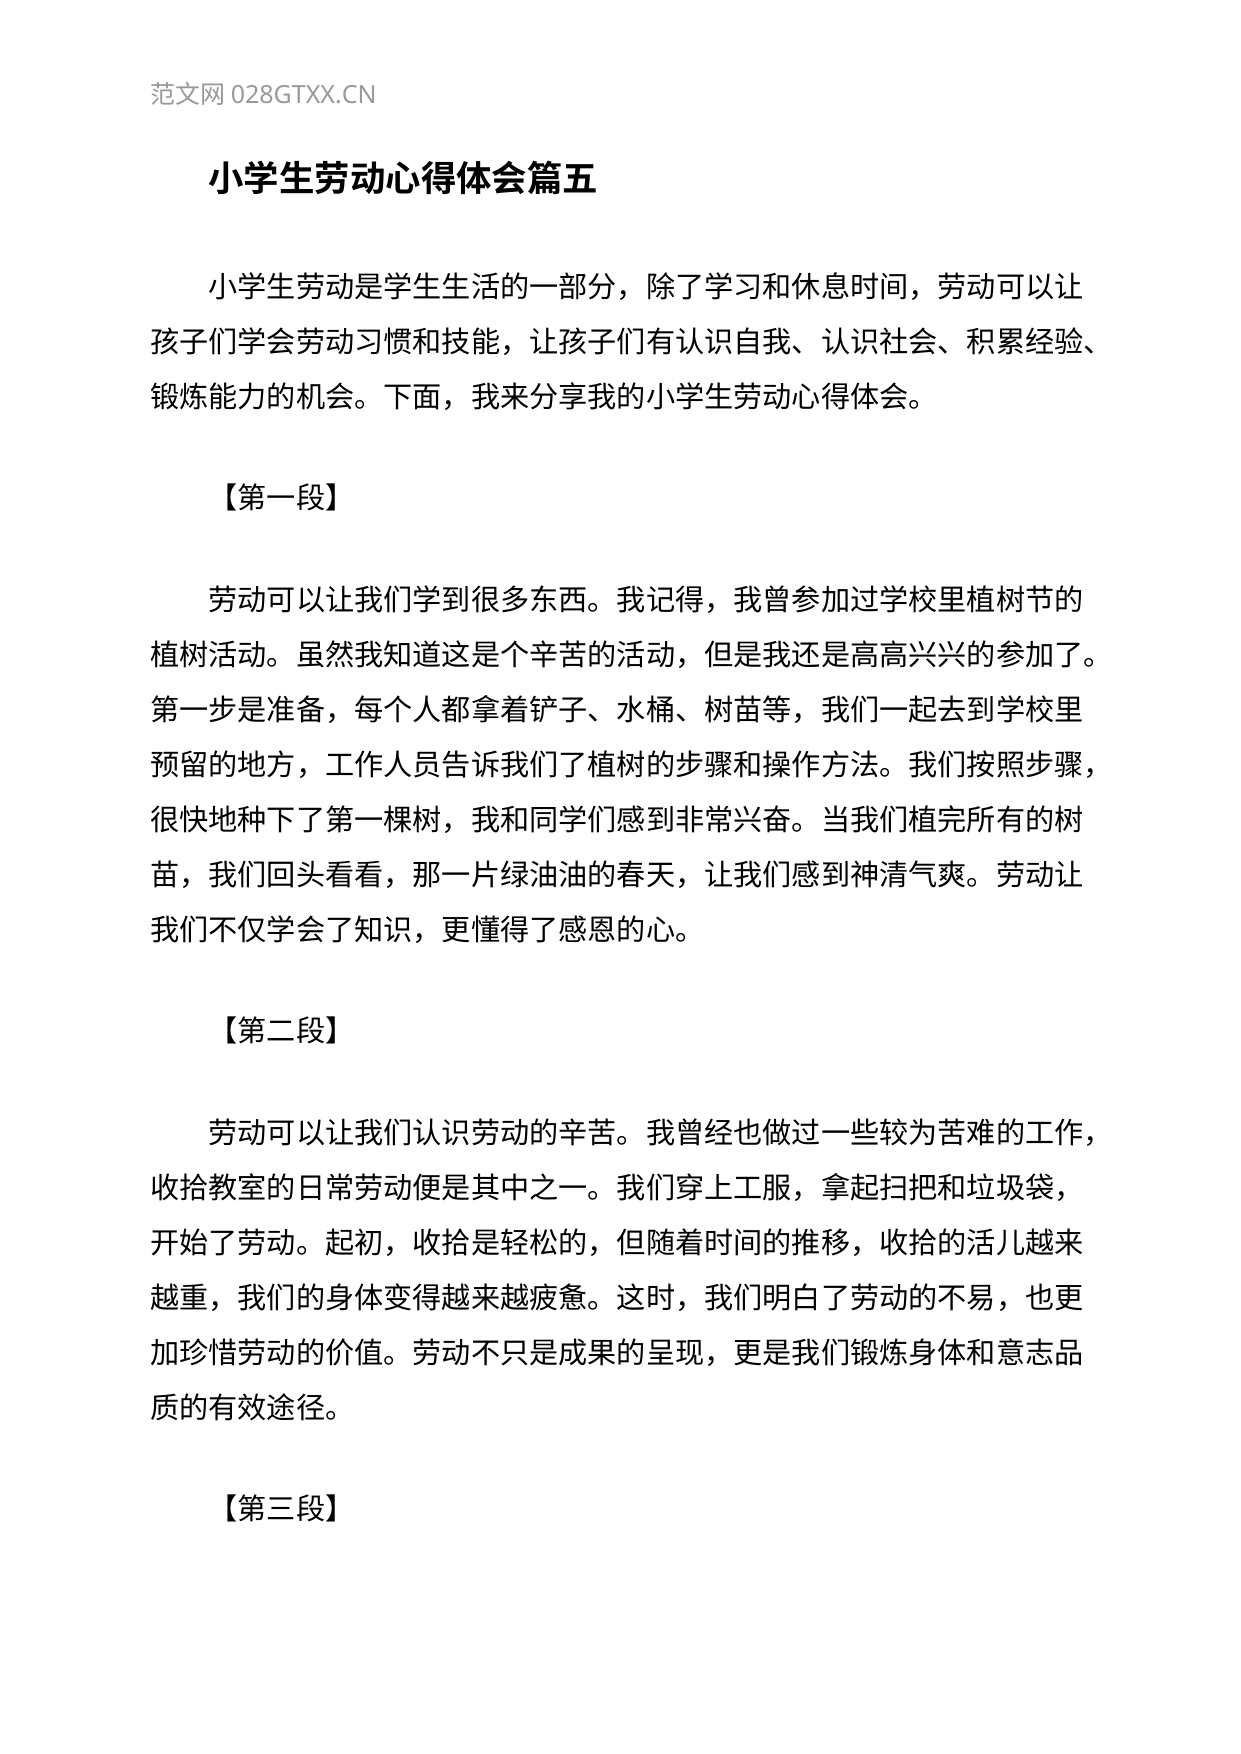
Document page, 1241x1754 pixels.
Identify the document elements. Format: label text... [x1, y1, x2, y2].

text 小学生劳动是学生生活的一部分，除了学习和休息时间，劳动可以让孩子们学会劳动习惯和技能，让孩子们有认识自我、认识社会、积累经验、锻炼能力的机会。下面，我来分享我的小学生劳动心得体会。 [150, 263, 1090, 416]
text 小学生劳动心得体会篇五 [150, 150, 1090, 201]
text 劳动可以让我们学到很多东西。我记得，我曾参加过学校里植树节的植树活动。虽然我知道这是个辛苦的活动，但是我还是高高兴兴的参加了。第一步是准备，每个人都拿着铲子、水桶、树苗等，我们一起去到学校里预留的地方，工作人员告诉我们了植树的步骤和操作方法。我们按照步骤，很快地种下了第一棵树，我和同学们感到非常兴奋。当我们植完所有的树苗，我们回头看看，那一片绿油油的春天，让我们感到神清气爽。劳动让我们不仅学会了知识，更懂得了感恩的心。 [150, 577, 1090, 948]
text 【第二段】 [150, 1008, 1090, 1050]
text 【第三段】 [150, 1486, 1090, 1528]
text 【第一段】 [150, 475, 1090, 517]
text 劳动可以让我们认识劳动的辛苦。我曾经也做过一些较为苦难的工作，收拾教室的日常劳动便是其中之一。我们穿上工服，拿起扫把和垃圾袋，开始了劳动。起初，收拾是轻松的，但随着时间的推移，收拾的活儿越来越重，我们的身体变得越来越疲惫。这时，我们明白了劳动的不易，也更加珍惜劳动的价值。劳动不只是成果的呈现，更是我们锻炼身体和意志品质的有效途径。 [150, 1110, 1090, 1426]
